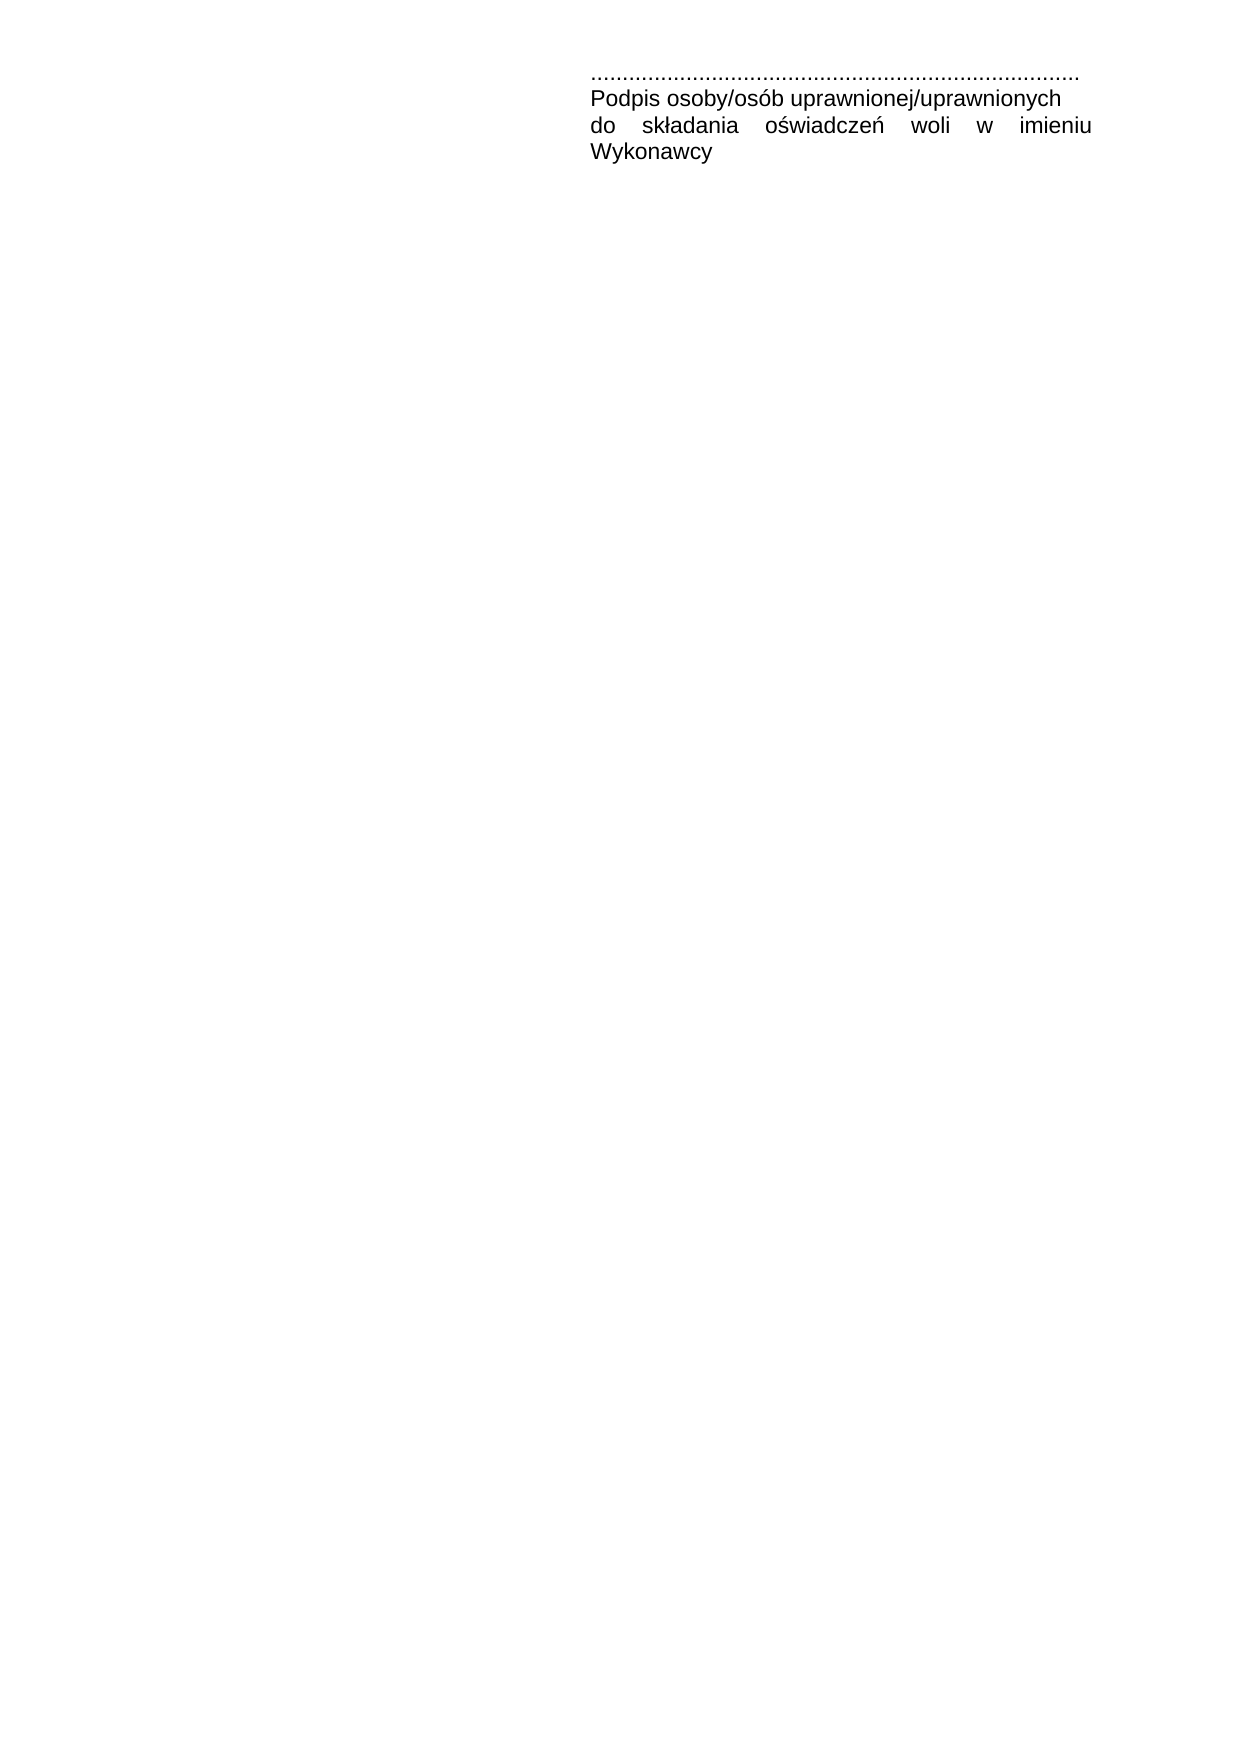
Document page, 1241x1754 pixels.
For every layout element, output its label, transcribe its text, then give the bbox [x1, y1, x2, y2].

text ............................................................................. [590, 59, 1092, 85]
text do składania oświadczeń woli w imieniu Wykonawcy [590, 112, 1092, 164]
text Podpis osoby/osób uprawnionej/uprawnionych [590, 85, 1092, 112]
